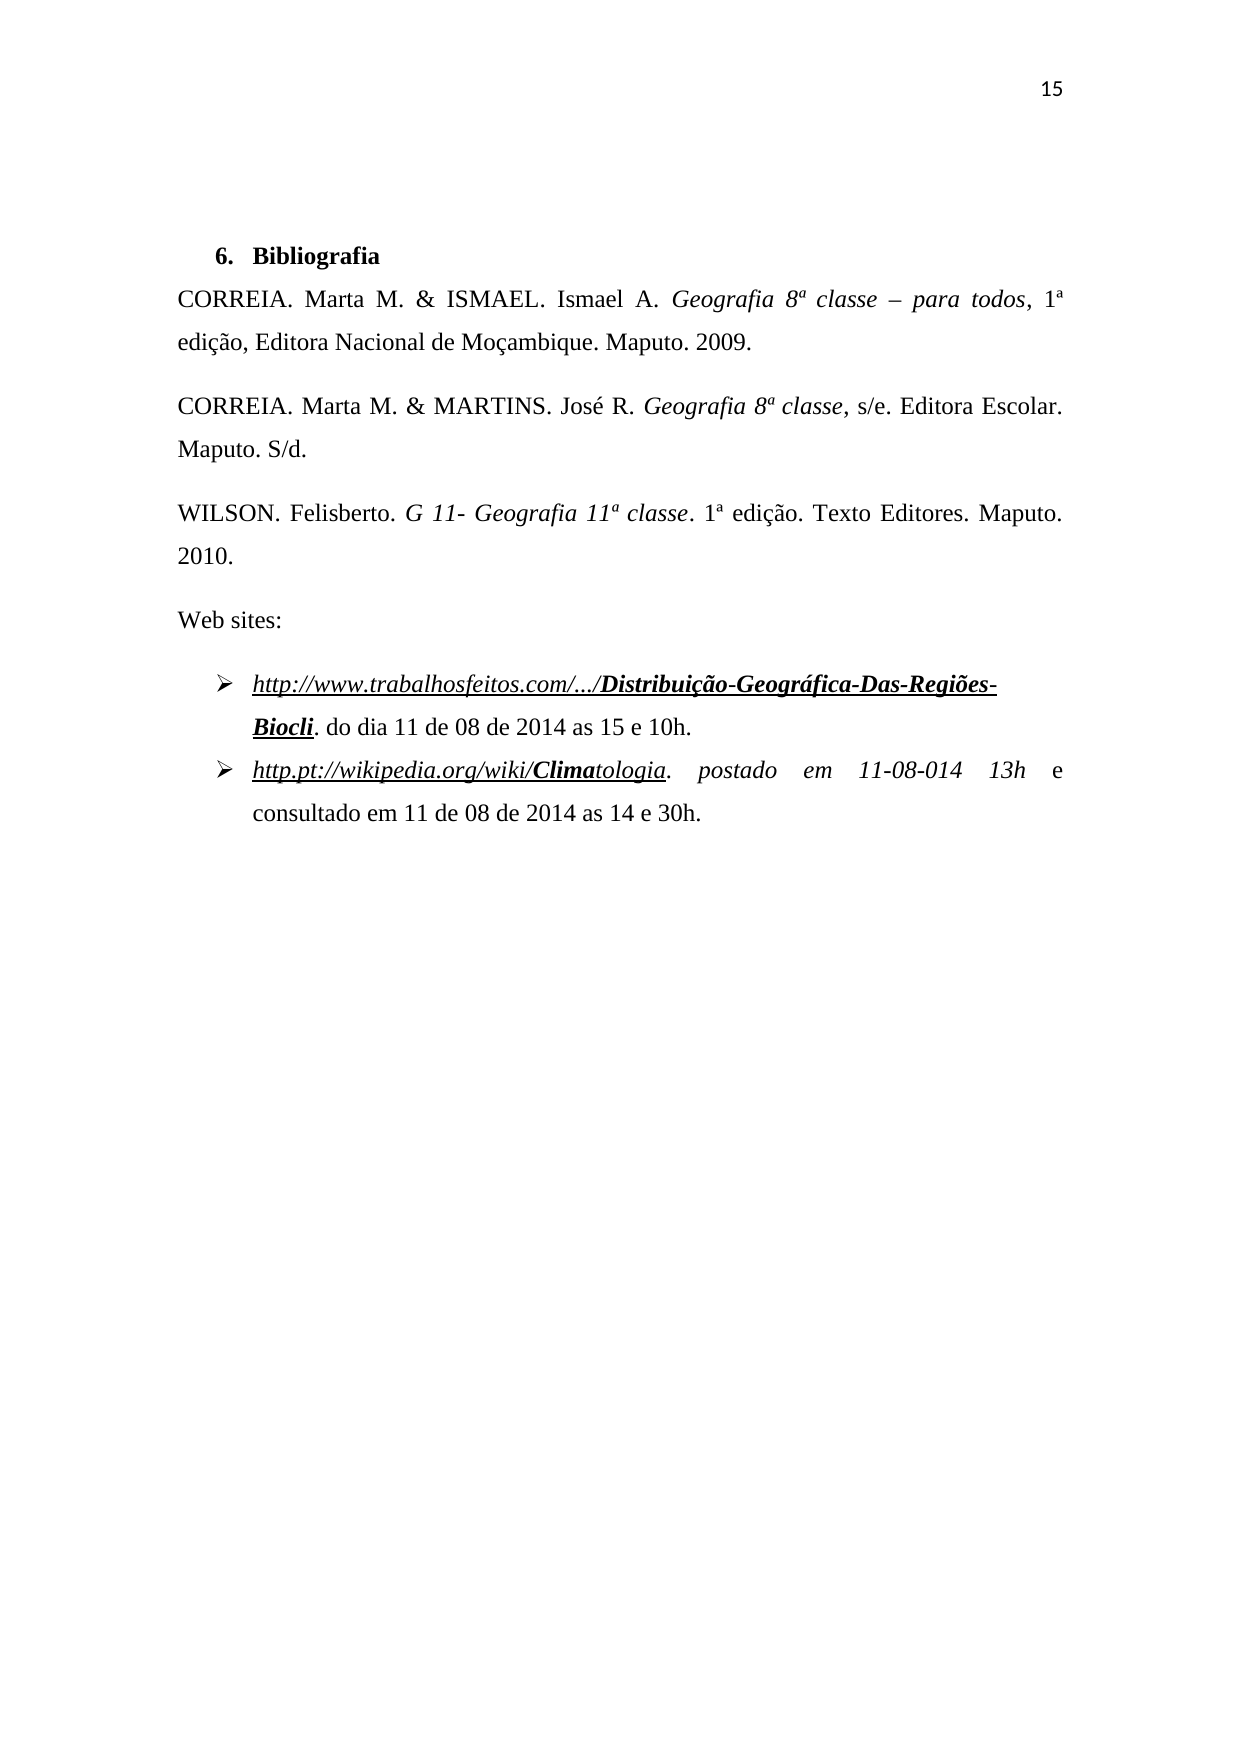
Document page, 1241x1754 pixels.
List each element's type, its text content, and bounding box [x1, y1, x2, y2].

text CORREIA. Marta M. & MARTINS. José R. Geografia 8ª classe, s/e. Editora Escolar. Maputo. S/d. [177, 391, 1063, 463]
subtitle Bibliografia [215, 241, 1063, 269]
list http.pt://wikipedia.org/wiki/Climatologia. postado em 11-08-014 13h e consultado em 11 de 08 de 2014 as 14 e 30h. [215, 755, 1063, 827]
text Web sites: [177, 605, 1063, 634]
text WILSON. Felisberto. G 11- Geografia 11ª classe. 1ª edição. Texto Editores. Maputo. 2010. [177, 498, 1063, 570]
text CORREIA. Marta M. & ISMAEL. Ismael A. Geografia 8ª classe – para todos, 1ª edição, Editora Nacional de Moçambique. Maputo. 2009. [177, 284, 1063, 356]
list http://www.trabalhosfeitos.com/.../Distribuição-Geográfica-Das-Regiões-Biocli. do dia 11 de 08 de 2014 as 15 e 10h. [215, 669, 1063, 741]
